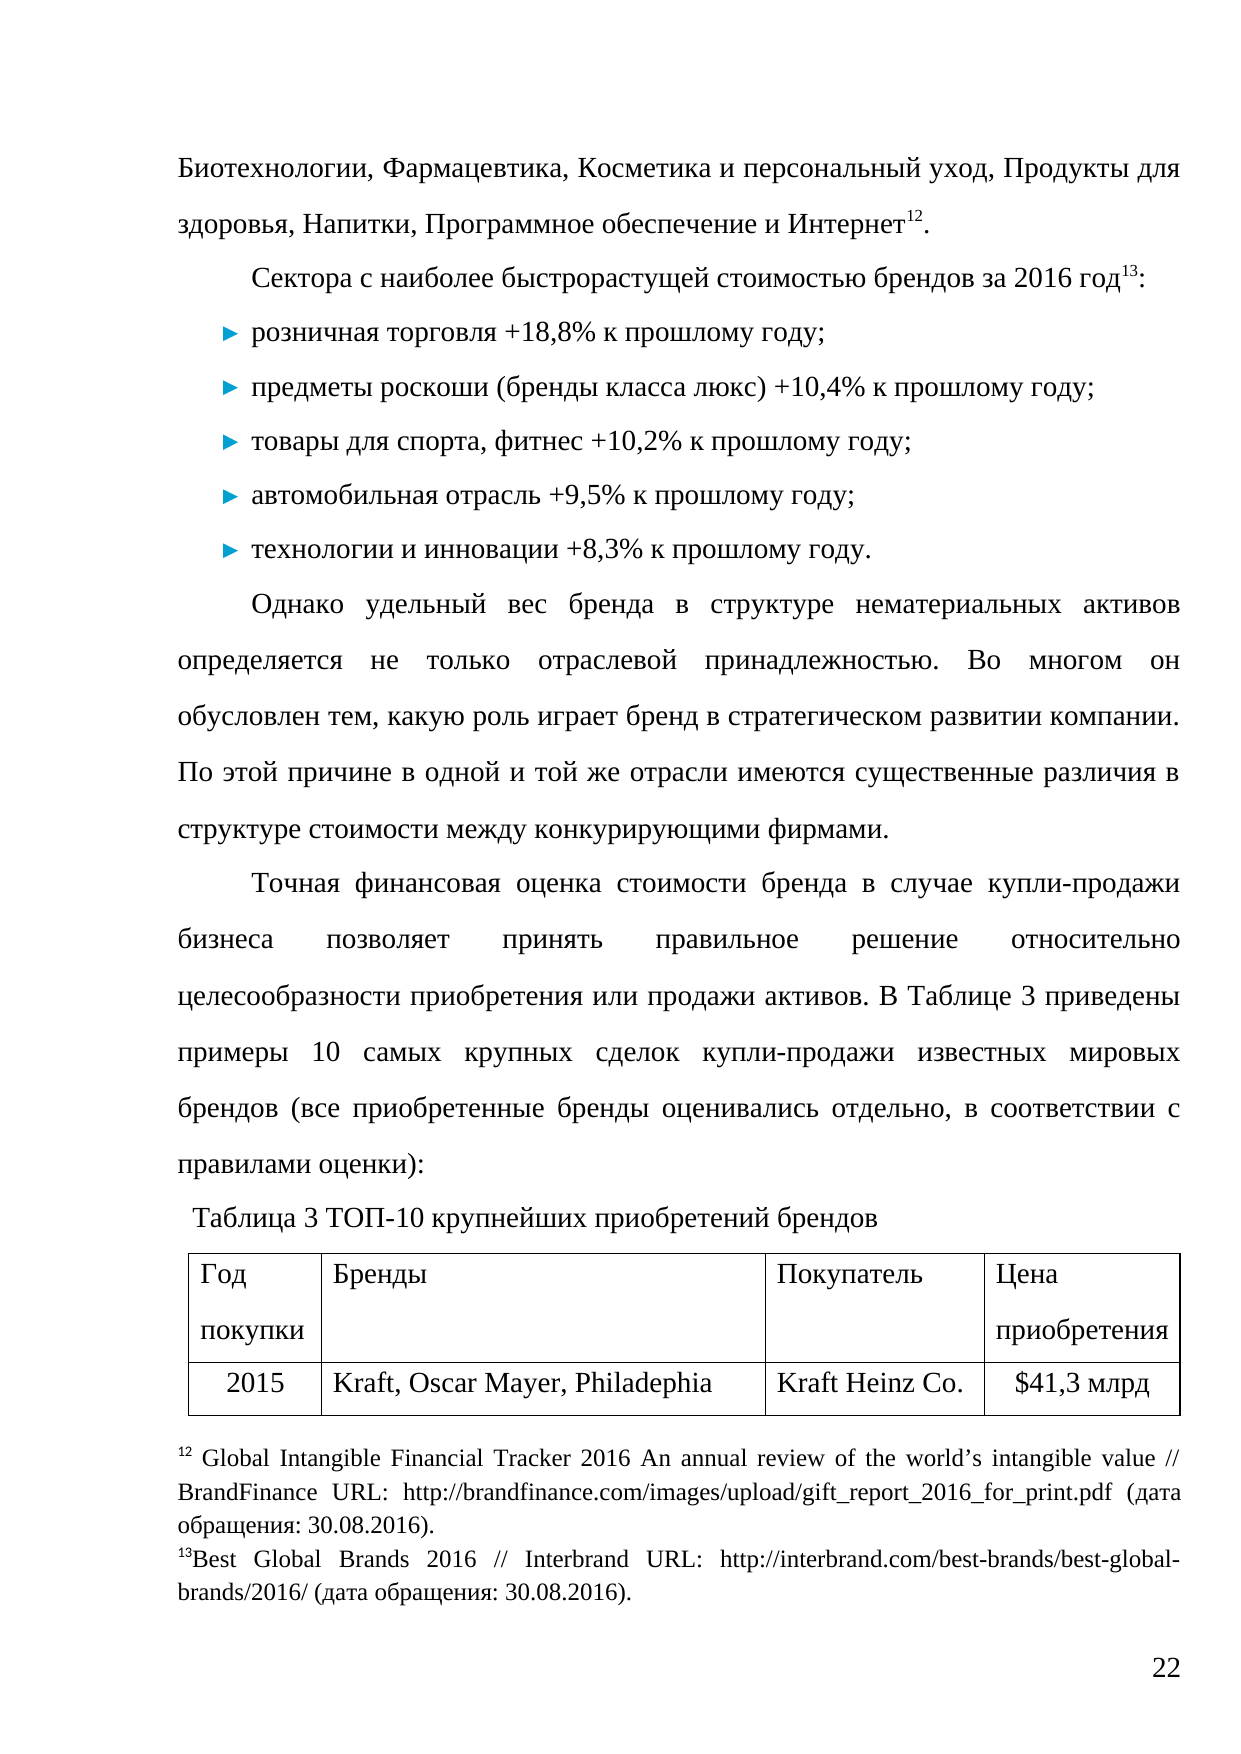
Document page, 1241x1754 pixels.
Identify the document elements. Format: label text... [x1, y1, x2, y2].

table_header Цена приобретения [985, 1254, 1179, 1362]
table_cell 2015 [189, 1363, 321, 1415]
picture [222, 488, 239, 505]
list розничная торговля +18,8% к прошлому году; [207, 312, 1181, 350]
text Точная финансовая оценка стоимости бренда в случае купли-продажи бизнеса позволяет принять правильное решение относительно целесообразности приобретения или продажи активов. В Таблице 3 приведены примеры 10 самых крупных сделок купли-продажи известных мировых брендов (все приобретенные бренды оценивались отдельно, в соответствии с правилами оценки): [177, 863, 1181, 1182]
list автомобильная отрасль +9,5% к прошлому году; [207, 475, 1181, 513]
picture [222, 379, 239, 396]
text Таблица 3 ТОП-10 крупнейших приобретений брендов [177, 1199, 1181, 1236]
picture [222, 433, 239, 451]
picture [222, 542, 239, 559]
list технологии и инновации +8,3% к прошлому году. [207, 529, 1181, 567]
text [177, 148, 1181, 241]
text Сектора с наиболее быстрорастущей стоимостью брендов за 2016 год: [177, 258, 1181, 296]
table_cell $41,3 млрд [985, 1363, 1179, 1415]
table_cell Kraft Heinz Co. [766, 1363, 984, 1415]
list товары для спорта, фитнес +10,2% к прошлому году; [207, 421, 1181, 458]
picture [222, 325, 239, 342]
text Однако удельный вес бренда в структуре нематериальных активов определяется не только отраслевой принадлежностью. Во многом он обусловлен тем, какую роль играет бренд в стратегическом развитии компании. По этой причине в одной и той же отрасли имеются существенные различия в структуре стоимости между конкурирующими фирмами. [177, 584, 1181, 846]
table_header Бренды [322, 1254, 765, 1362]
table_cell Kraft, Oscar Mayer, Philadephia [322, 1363, 765, 1415]
table_header Год покупки [189, 1254, 321, 1362]
list предметы роскоши (бренды класса люкс) +10,4% к прошлому году; [207, 367, 1181, 404]
table_header Покупатель [766, 1254, 984, 1362]
